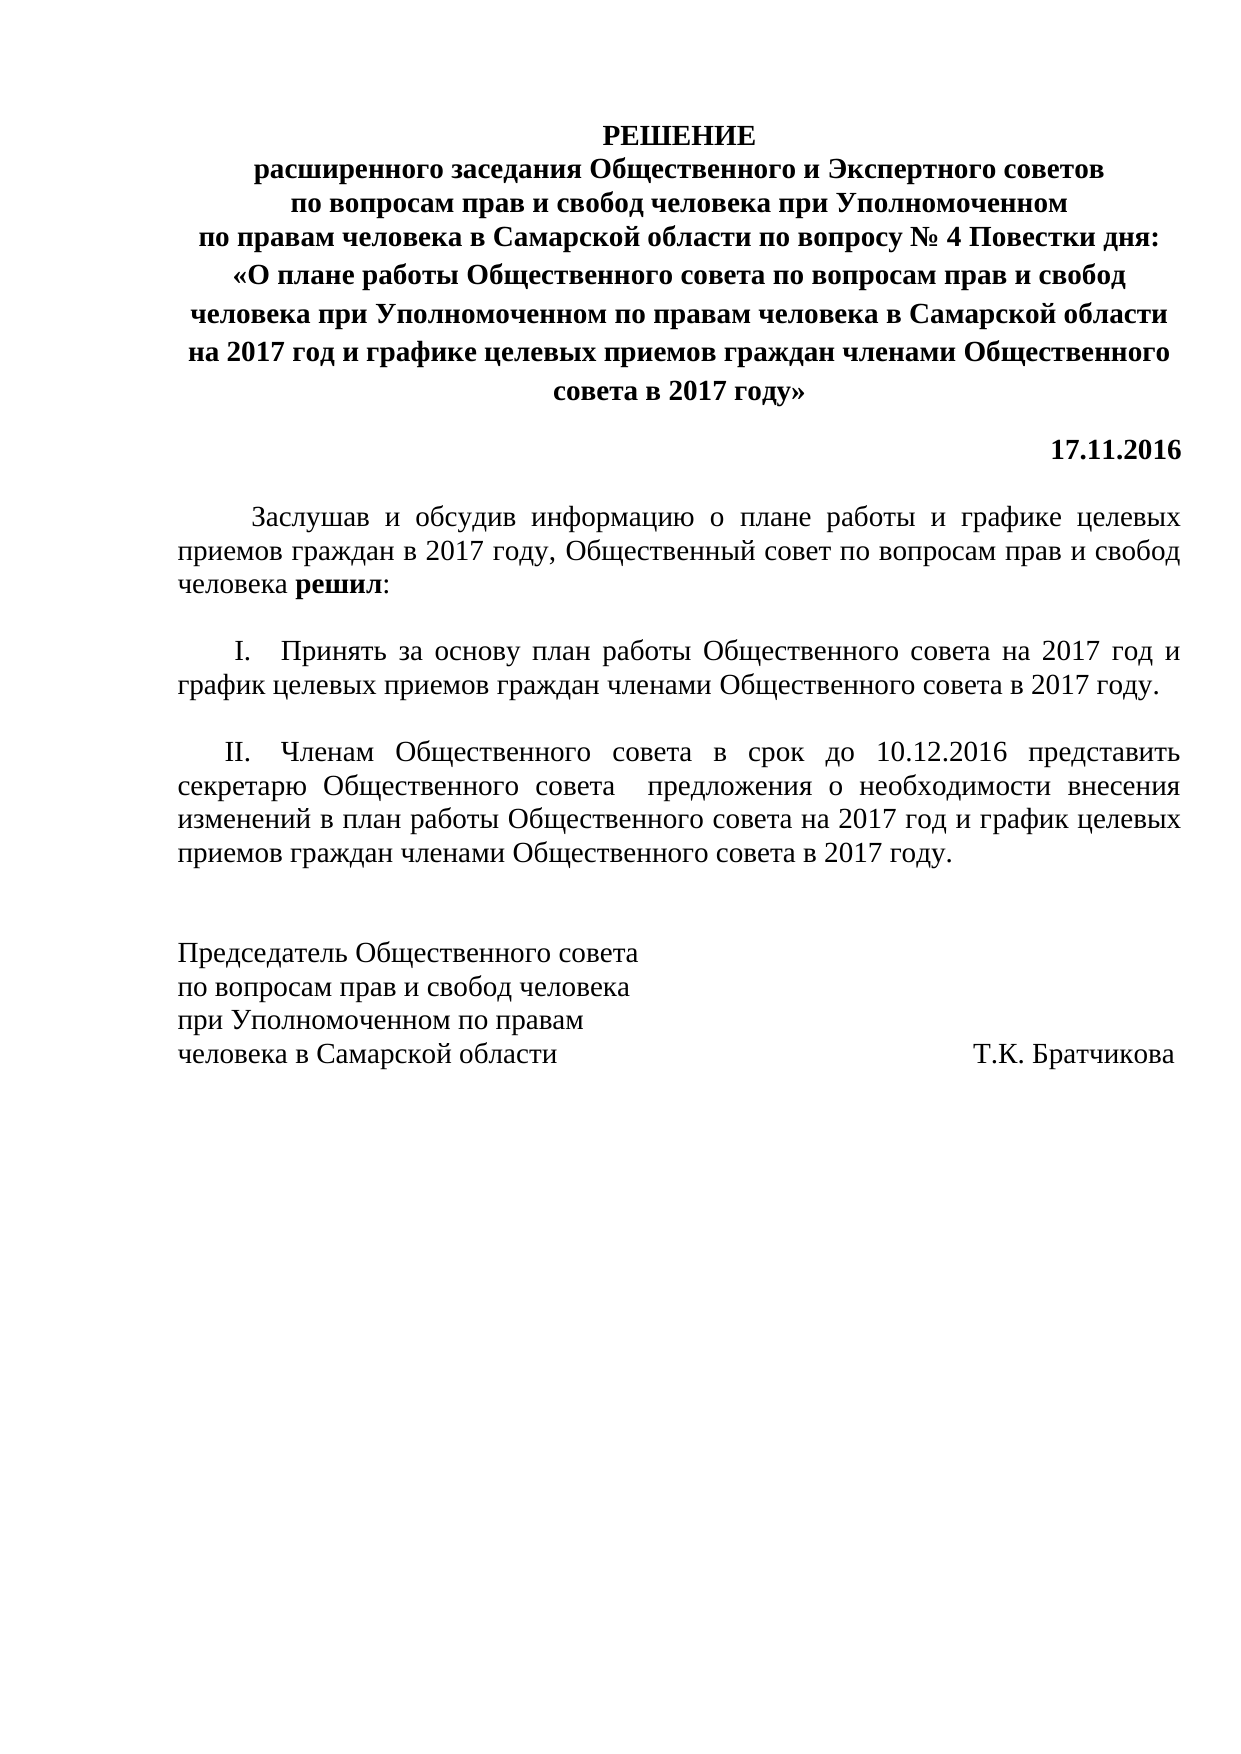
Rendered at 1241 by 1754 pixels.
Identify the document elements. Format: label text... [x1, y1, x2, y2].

text по вопросам прав и свобод человека [177, 969, 1181, 1002]
text по правам человека в Самарской области по вопросу № 4 Повестки дня: «О плане работы Общественного совета по вопросам прав и свобод человека при Уполномоченном по правам человека в Самарской области на 2017 год и графике целевых приемов граждан членами Общественного совета в 2017 году» [177, 219, 1181, 406]
list Членам Общественного совета в срок до 10.12.2016 представить секретарю Общественного совета предложения о необходимости внесения изменений в план работы Общественного совета на 2017 год и график целевых приемов граждан членами Общественного совета в 2017 году. [177, 734, 1181, 868]
text Заслушав и обсудив информацию о плане работы и графике целевых приемов граждан в 2017 году, Общественный совет по вопросам прав и свобод человека решил: [177, 499, 1181, 600]
text при Уполномоченном по правам [177, 1002, 1181, 1036]
text РЕШЕНИЕ [177, 118, 1181, 152]
text 17.11.2016 [177, 432, 1181, 466]
text человека в Самарской области Т.К. Братчикова [177, 1036, 1181, 1069]
list Принять за основу план работы Общественного совета на 2017 год и график целевых приемов граждан членами Общественного совета в 2017 году. [177, 633, 1181, 701]
text Председатель Общественного совета [177, 935, 1181, 969]
text по вопросам прав и свобод человека при Уполномоченном [177, 185, 1181, 219]
text расширенного заседания Общественного и Экспертного советов [177, 152, 1181, 185]
